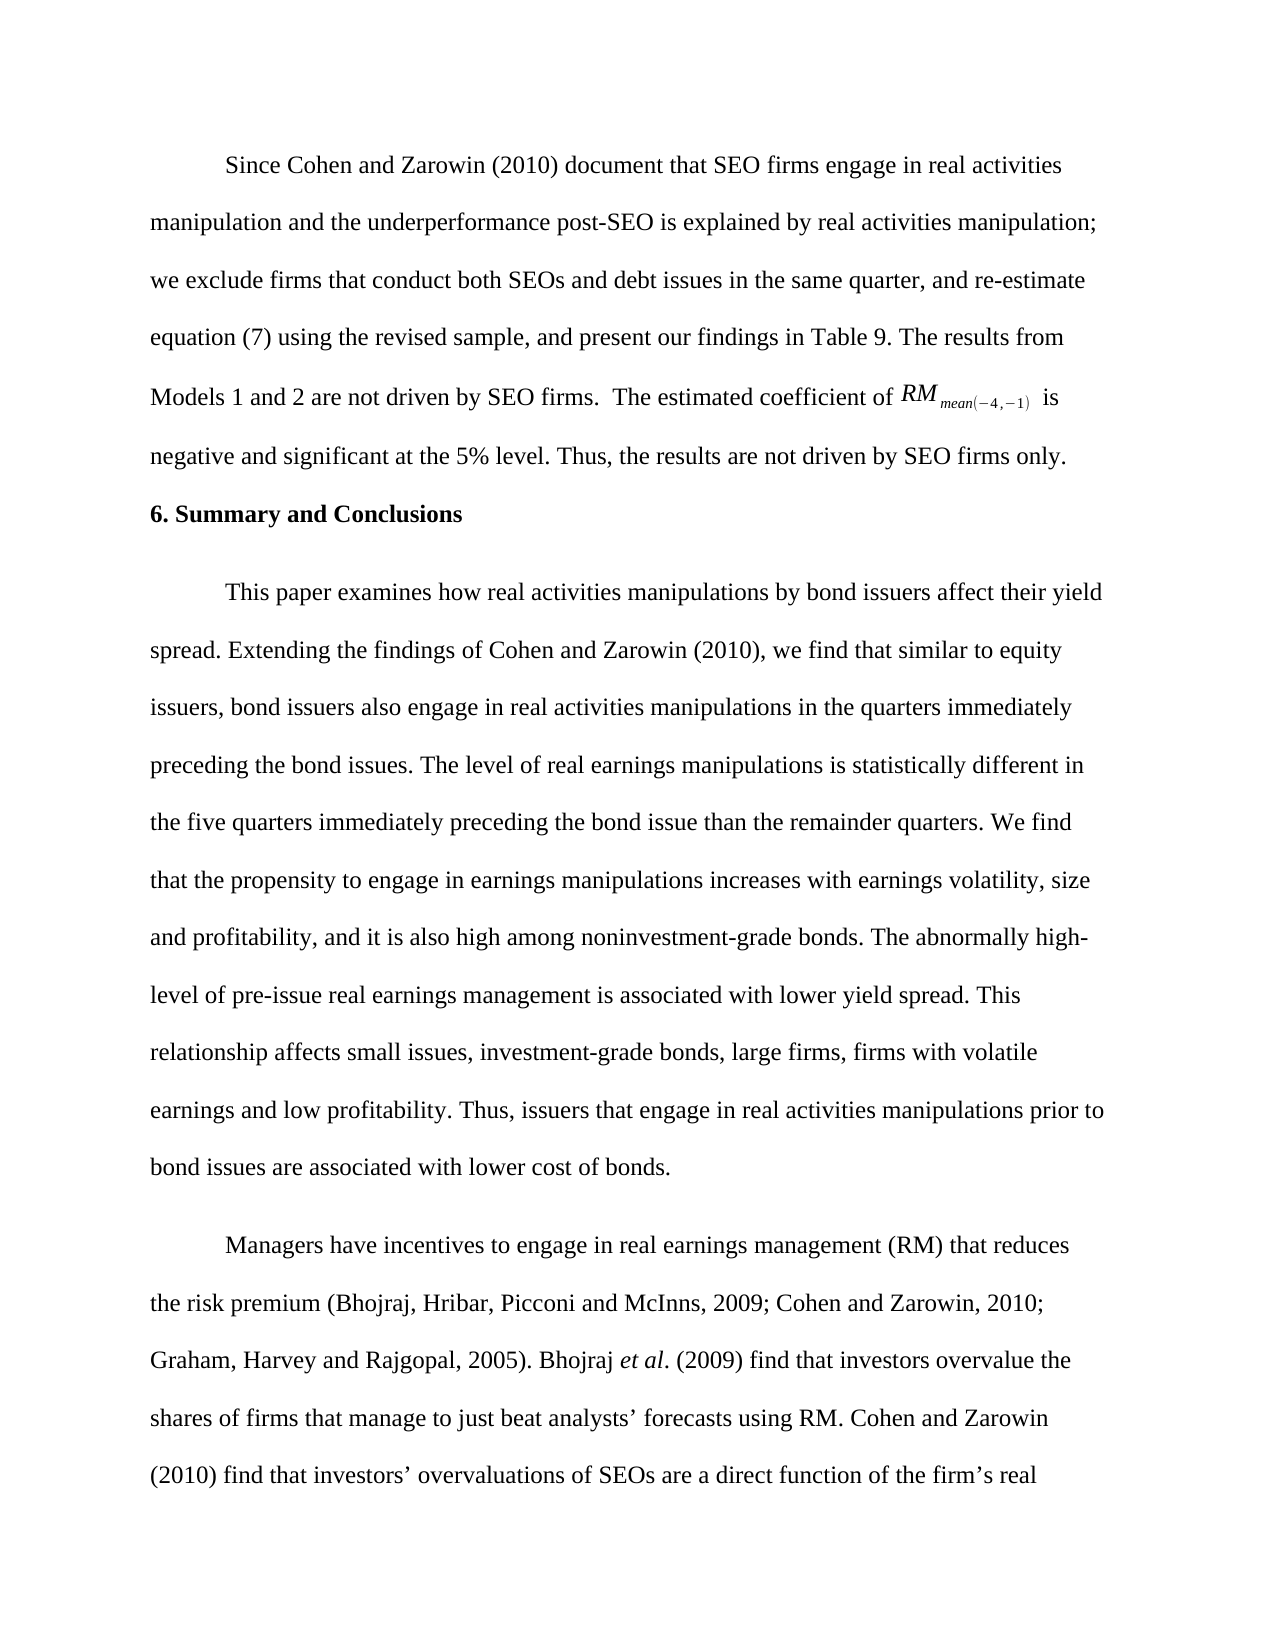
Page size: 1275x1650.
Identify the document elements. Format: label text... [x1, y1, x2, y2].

text This paper examines how real activities manipulations by bond issuers affect their yield spread. Extending the findings of Cohen and Zarowin (2010), we find that similar to equity issuers, bond issuers also engage in real activities manipulations in the quarters immediately preceding the bond issues. The level of real earnings manipulations is statistically different in the five quarters immediately preceding the bond issue than the remainder quarters. We find that the propensity to engage in earnings manipulations increases with earnings volatility, size and profitability, and it is also high among noninvestment-grade bonds. The abnormally high-level of pre-issue real earnings management is associated with lower yield spread. This relationship affects small issues, investment-grade bonds, large firms, firms with volatile earnings and low profitability. Thus, issuers that engage in real activities manipulations prior to bond issues are associated with lower cost of bonds. [150, 577, 1106, 1181]
list Since Cohen and Zarowin (2010) document that SEO firms engage in real activities manipulation and the underperformance post-SEO is explained by real activities manipulation; we exclude firms that conduct both SEOs and debt issues in the same quarter, and re-estimate equation (7) using the revised sample, and present our findings in Table 9. The results from Models 1 and 2 are not driven by SEO firms. The estimated coefficient of is negative and significant at the 5% level. Thus, the results are not driven by SEO firms only. [150, 150, 1106, 470]
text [150, 1231, 1106, 1489]
text 6. Summary and Conclusions [150, 499, 1106, 528]
